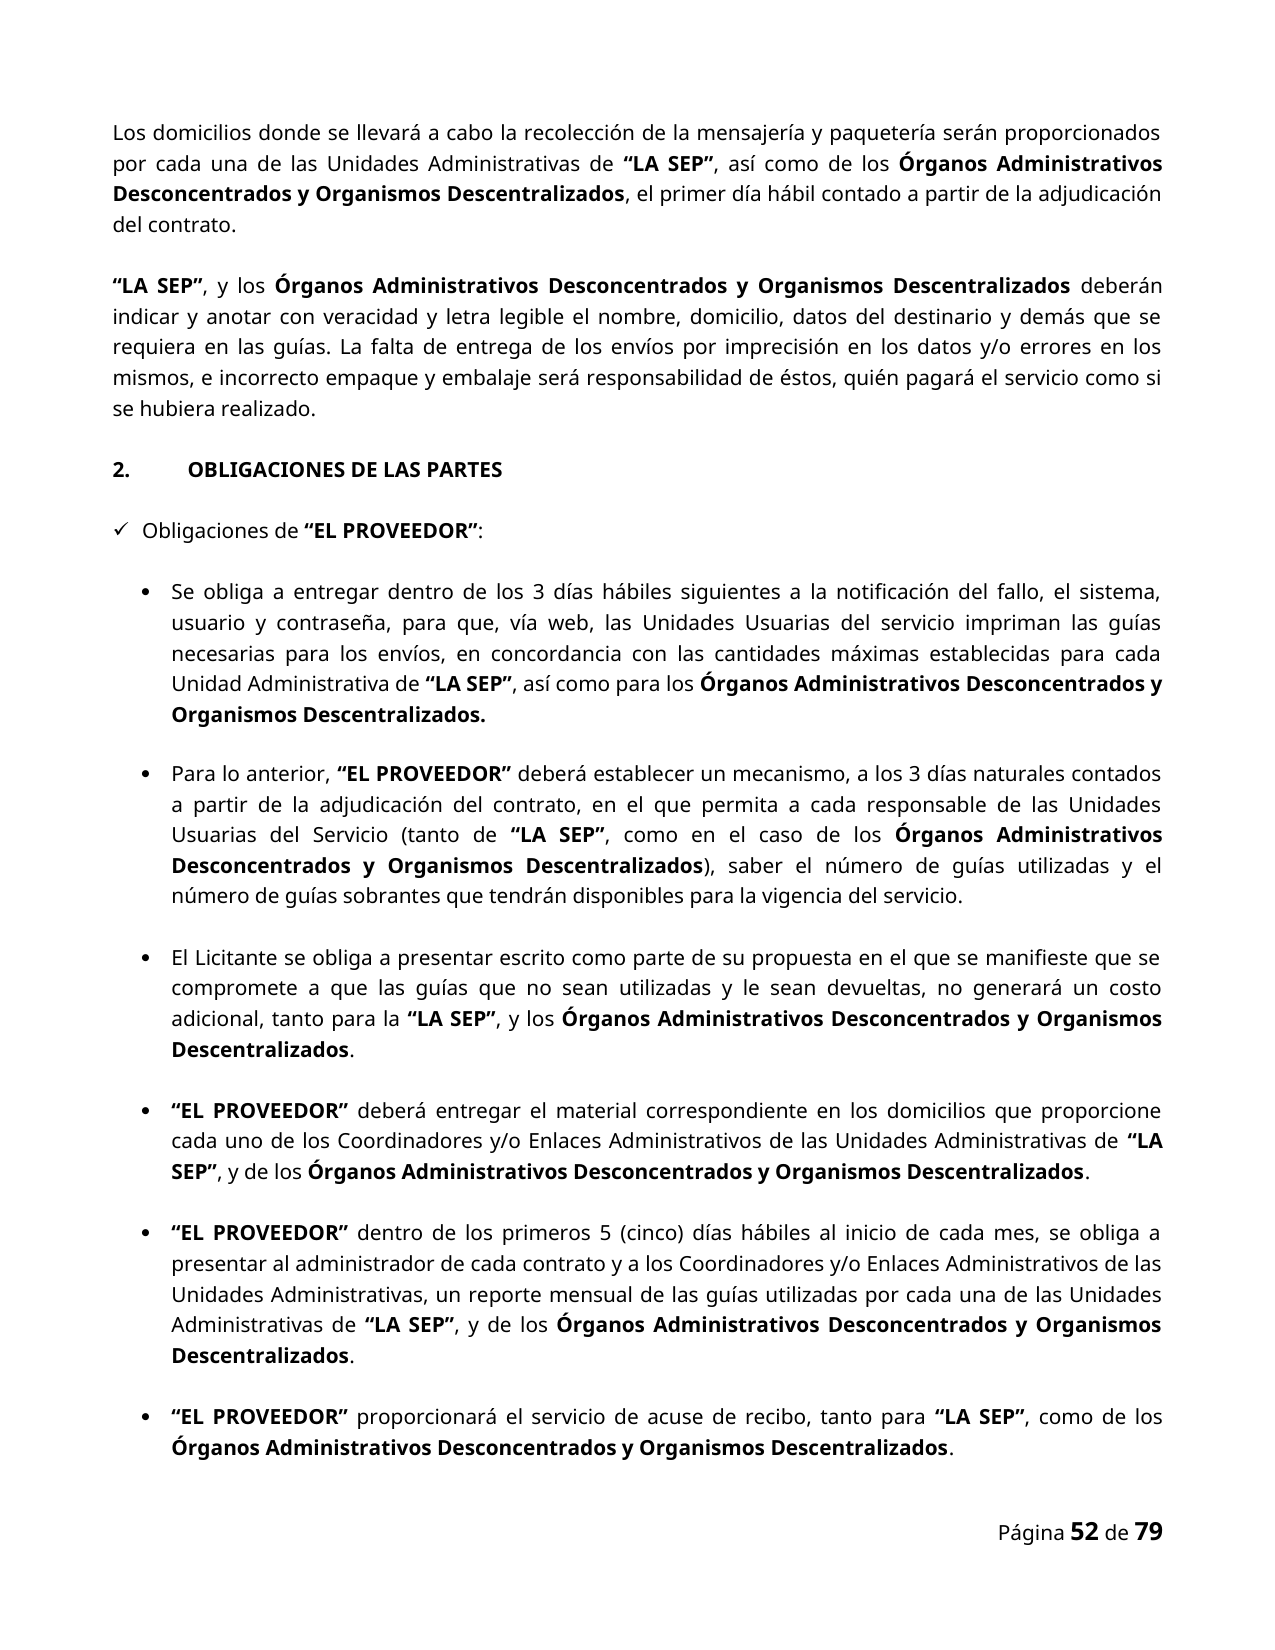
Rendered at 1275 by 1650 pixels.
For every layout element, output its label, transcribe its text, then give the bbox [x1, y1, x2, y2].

list “EL PROVEEDOR” proporcionará el servicio de acuse de recibo, tanto para “LA SEP”, como de los Órganos Administrativos Desconcentrados y Organismos Descentralizados. [142, 1402, 1163, 1461]
text Los domicilios donde se llevará a cabo la recolección de la mensajería y paquetería serán proporcionados por cada una de las Unidades Administrativas de “LA SEP”, así como de los Órganos Administrativos Desconcentrados y Organismos Descentralizados, el primer día hábil contado a partir de la adjudicación del contrato. [112, 118, 1163, 238]
list El Licitante se obliga a presentar escrito como parte de su propuesta en el que se manifieste que se compromete a que las guías que no sean utilizadas y le sean devueltas, no generará un costo adicional, tanto para la “LA SEP”, y los Órganos Administrativos Desconcentrados y Organismos Descentralizados. [142, 943, 1163, 1063]
list “EL PROVEEDOR” dentro de los primeros 5 (cinco) días hábiles al inicio de cada mes, se obliga a presentar al administrador de cada contrato y a los Coordinadores y/o Enlaces Administrativos de las Unidades Administrativas, un reporte mensual de las guías utilizadas por cada una de las Unidades Administrativas de “LA SEP”, y de los Órganos Administrativos Desconcentrados y Organismos Descentralizados. [142, 1218, 1163, 1369]
list Se obliga a entregar dentro de los 3 días hábiles siguientes a la notificación del fallo, el sistema, usuario y contraseña, para que, vía web, las Unidades Usuarias del servicio impriman las guías necesarias para los envíos, en concordancia con las cantidades máximas establecidas para cada Unidad Administrativa de “LA SEP”, así como para los Órganos Administrativos Desconcentrados y Organismos Descentralizados. [142, 577, 1163, 728]
list Para lo anterior, “EL PROVEEDOR” deberá establecer un mecanismo, a los 3 días naturales contados a partir de la adjudicación del contrato, en el que permita a cada responsable de las Unidades Usuarias del Servicio (tanto de “LA SEP”, como en el caso de los Órganos Administrativos Desconcentrados y Organismos Descentralizados), saber el número de guías utilizadas y el número de guías sobrantes que tendrán disponibles para la vigencia del servicio. [142, 759, 1163, 910]
text “LA SEP”, y los Órganos Administrativos Desconcentrados y Organismos Descentralizados deberán indicar y anotar con veracidad y letra legible el nombre, domicilio, datos del destinario y demás que se requiera en las guías. La falta de entrega de los envíos por imprecisión en los datos y/o errores en los mismos, e incorrecto empaque y embalaje será responsabilidad de éstos, quién pagará el servicio como si se hubiera realizado. [112, 271, 1163, 422]
list “EL PROVEEDOR” deberá entregar el material correspondiente en los domicilios que proporcione cada uno de los Coordinadores y/o Enlaces Administrativos de las Unidades Administrativas de “LA SEP”, y de los Órganos Administrativos Desconcentrados y Organismos Descentralizados. [142, 1096, 1163, 1186]
list OBLIGACIONES DE LAS PARTES [112, 455, 1163, 483]
list Obligaciones de “EL PROVEEDOR”: [112, 516, 1163, 545]
